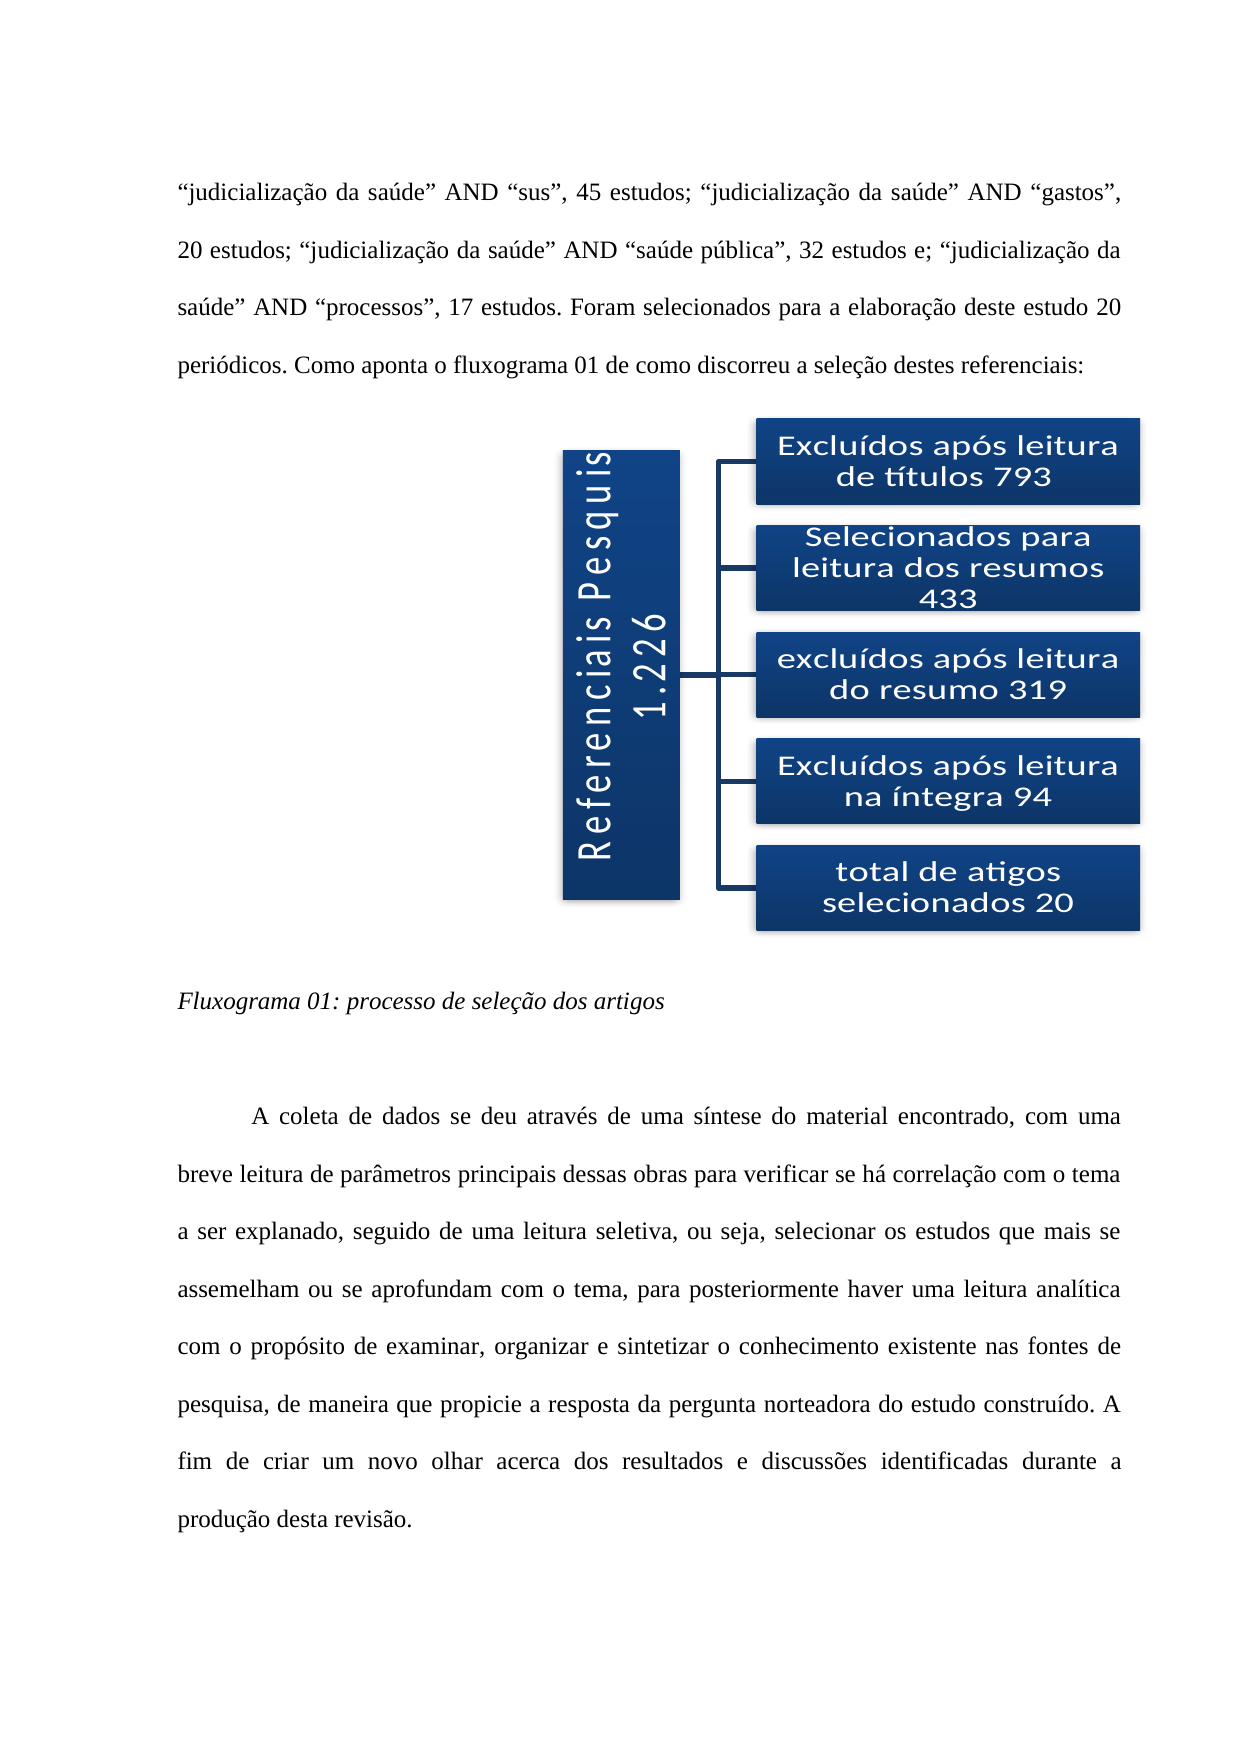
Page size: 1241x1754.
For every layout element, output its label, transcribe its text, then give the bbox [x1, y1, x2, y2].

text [177, 177, 1122, 378]
text A coleta de dados se deu através de uma síntese do material encontrado, com uma breve leitura de parâmetros principais dessas obras para verificar se há correlação com o tema a ser explanado, seguido de uma leitura seletiva, ou seja, selecionar os estudos que mais se assemelham ou se aprofundam com o tema, para posteriormente haver uma leitura analítica com o propósito de examinar, organizar e sintetizar o conhecimento existente nas fontes de pesquisa, de maneira que propicie a resposta da pergunta norteadora do estudo construído. A fim de criar um novo olhar acerca dos resultados e discussões identificadas durante a produção desta revisão. [177, 1101, 1122, 1532]
text Fluxograma 01: processo de seleção dos artigos [177, 407, 1122, 1015]
